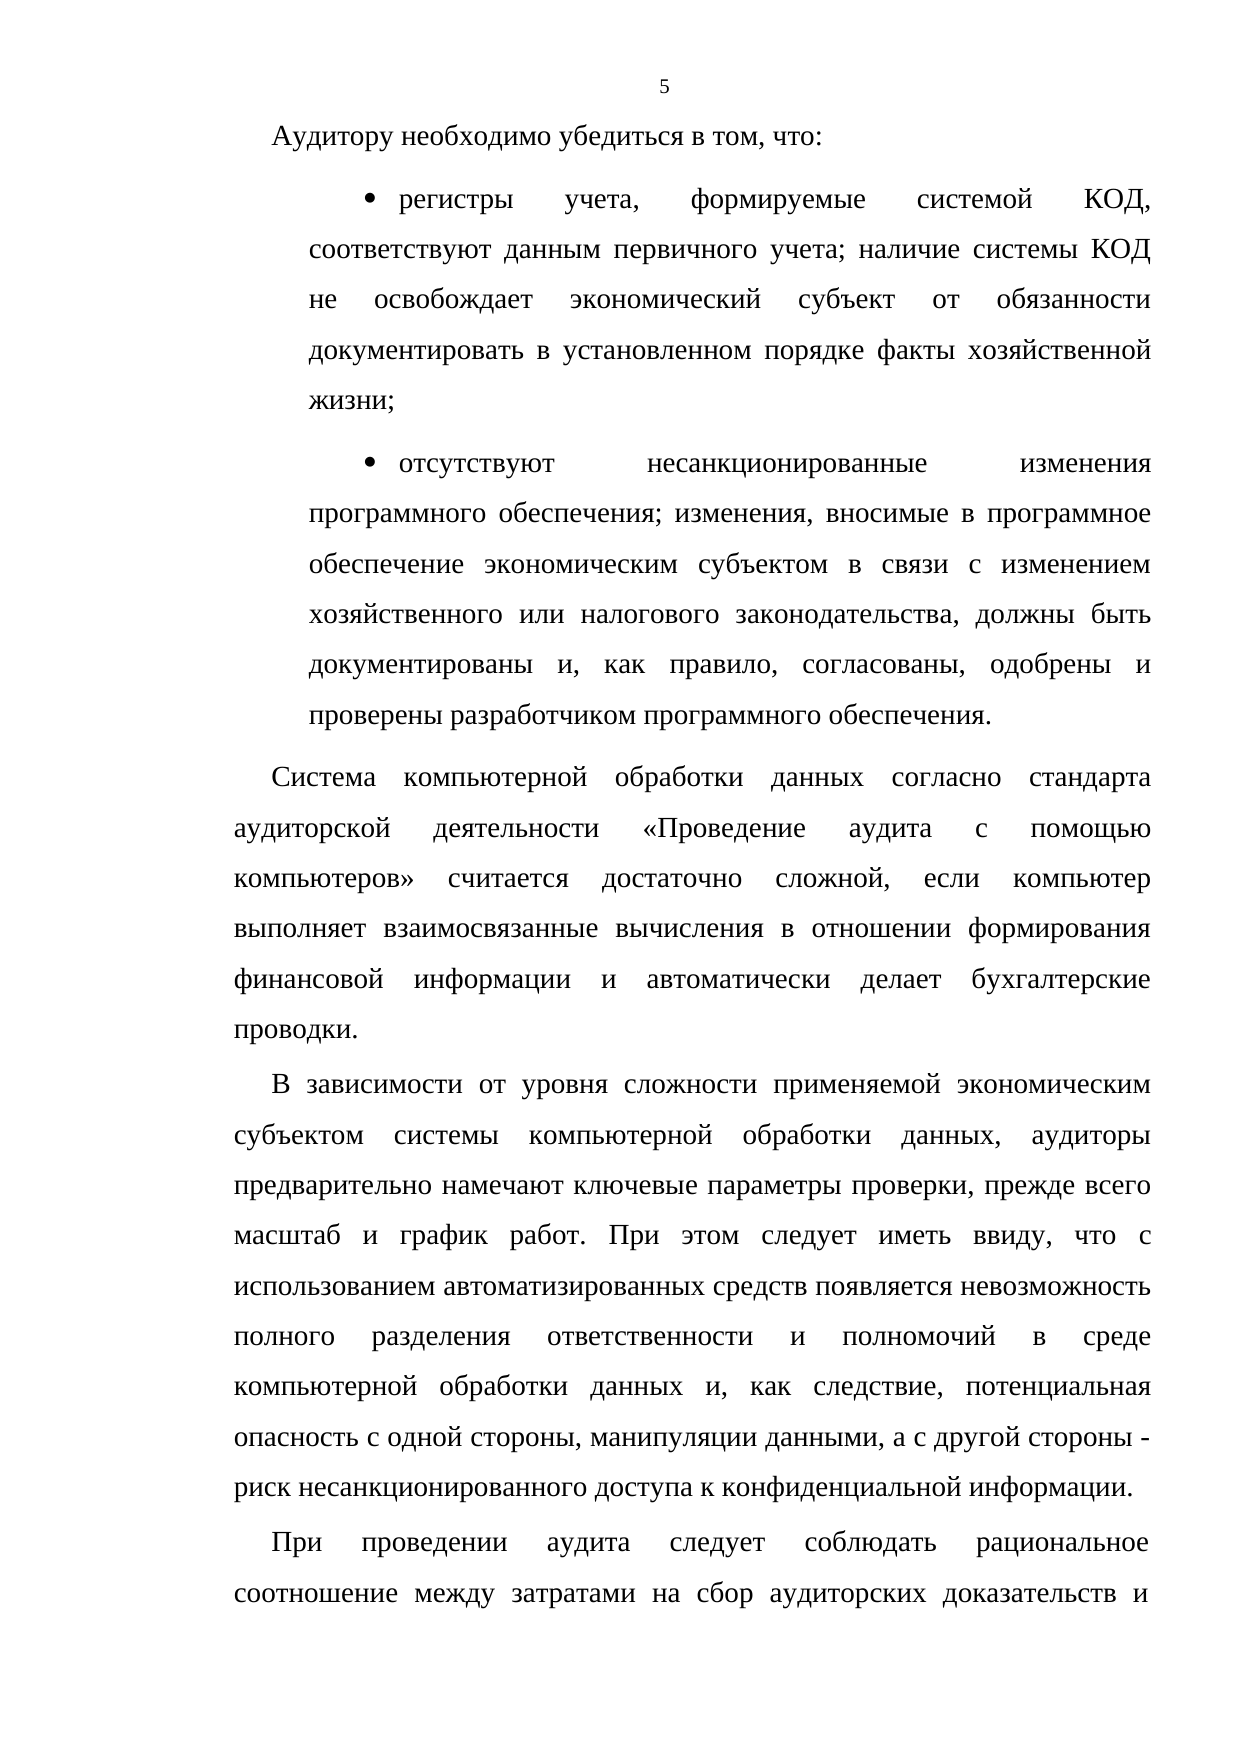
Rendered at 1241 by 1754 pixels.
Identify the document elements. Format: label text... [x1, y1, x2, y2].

list отсутствуют несанкционированные изменения программного обеспечения; изменения, вносимые в программное обеспечение экономическим субъектом в связи с изменением хозяйственного или налогового законодательства, должны быть документированы и, как правило, согласованы, одобрены и проверены разработчиком программного обеспечения. [308, 445, 1152, 730]
text Аудитору необходимо убедиться в том, что: [233, 118, 1152, 152]
text В зависимости от уровня сложности применяемой экономическим субъектом системы компьютерной обработки данных, аудиторы предварительно намечают ключевые параметры проверки, прежде всего масштаб и график работ. При этом следует иметь ввиду, что с использованием автоматизированных средств появляется невозможность полного разделения ответственности и полномочий в среде компьютерной обработки данных и, как следствие, потенциальная опасность с одной стороны, манипуляции данными, а с другой стороны - риск несанкционированного доступа к конфиденциальной информации. [233, 1067, 1152, 1503]
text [233, 1524, 1149, 1608]
list регистры учета, формируемые системой КОД, соответствуют данным первичного учета; наличие системы КОД не освобождает экономический субъект от обязанности документировать в установленном порядке факты хозяйственной жизни; [308, 181, 1152, 416]
text Система компьютерной обработки данных согласно стандарта аудиторской деятельности «Проведение аудита с помощью компьютеров» считается достаточно сложной, если компьютер выполняет взаимосвязанные вычисления в отношении формирования финансовой информации и автоматически делает бухгалтерские проводки. [233, 759, 1152, 1045]
